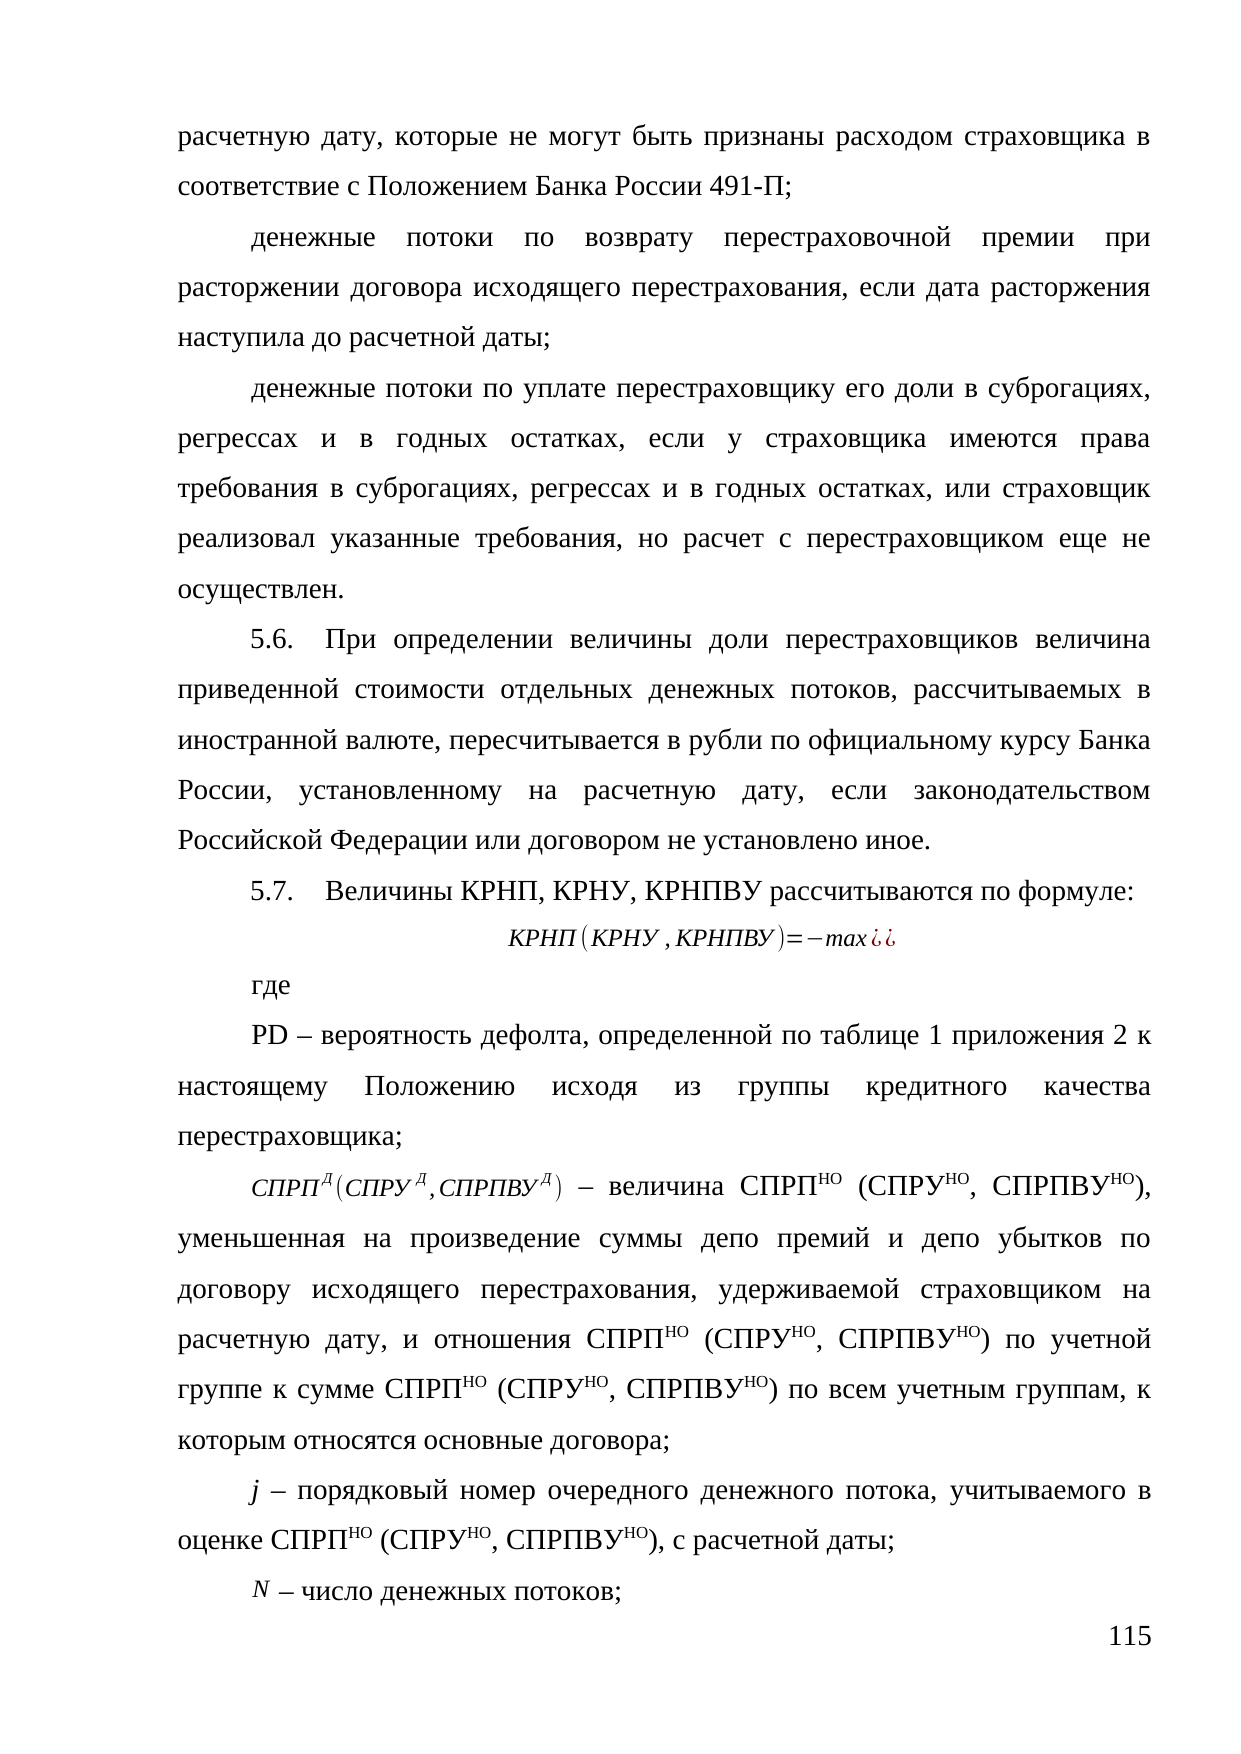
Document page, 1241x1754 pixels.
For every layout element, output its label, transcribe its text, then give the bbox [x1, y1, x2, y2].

text – величина СПРПНО (СПРУНО, СПРПВУНО), уменьшенная на произведение суммы депо премий и депо убытков по договору исходящего перестрахования, удерживаемой страховщиком на расчетную дату, и отношения СПРПНО (СПРУНО, СПРПВУНО) по учетной группе к сумме СПРПНО (СПРУНО, СПРПВУНО) по всем учетным группам, к которым относятся основные договора; [177, 1168, 1152, 1455]
text денежные потоки по уплате перестраховщику его доли в суброгациях, регрессах и в годных остатках, если у страховщика имеются права требования в суброгациях, регрессах и в годных остатках, или страховщик реализовал указанные требования, но расчет с перестраховщиком еще не осуществлен. [177, 370, 1152, 604]
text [177, 118, 1152, 202]
text – число денежных потоков; [177, 1573, 1152, 1606]
list Величины КРНП, КРНУ, КРНПВУ рассчитываются по формуле: [177, 873, 1152, 906]
text денежные потоки по возврату перестраховочной премии при расторжении договора исходящего перестрахования, если дата расторжения наступила до расчетной даты; [177, 219, 1152, 353]
list При определении величины доли перестраховщиков величина приведенной стоимости отдельных денежных потоков, рассчитываемых в иностранной валюте, пересчитывается в рубли по официальному курсу Банка России, установленному на расчетную дату, если законодательством Российской Федерации или договором не установлено иное. [177, 621, 1152, 856]
text где [177, 967, 1152, 1001]
text j – порядковый номер очередного денежного потока, учитываемого в оценке СПРПНО (СПРУНО, СПРПВУНО), с расчетной даты; [177, 1472, 1152, 1556]
text PD – вероятность дефолта, определенной по таблице 1 приложения 2 к настоящему Положению исходя из группы кредитного качества перестраховщика; [177, 1017, 1152, 1152]
